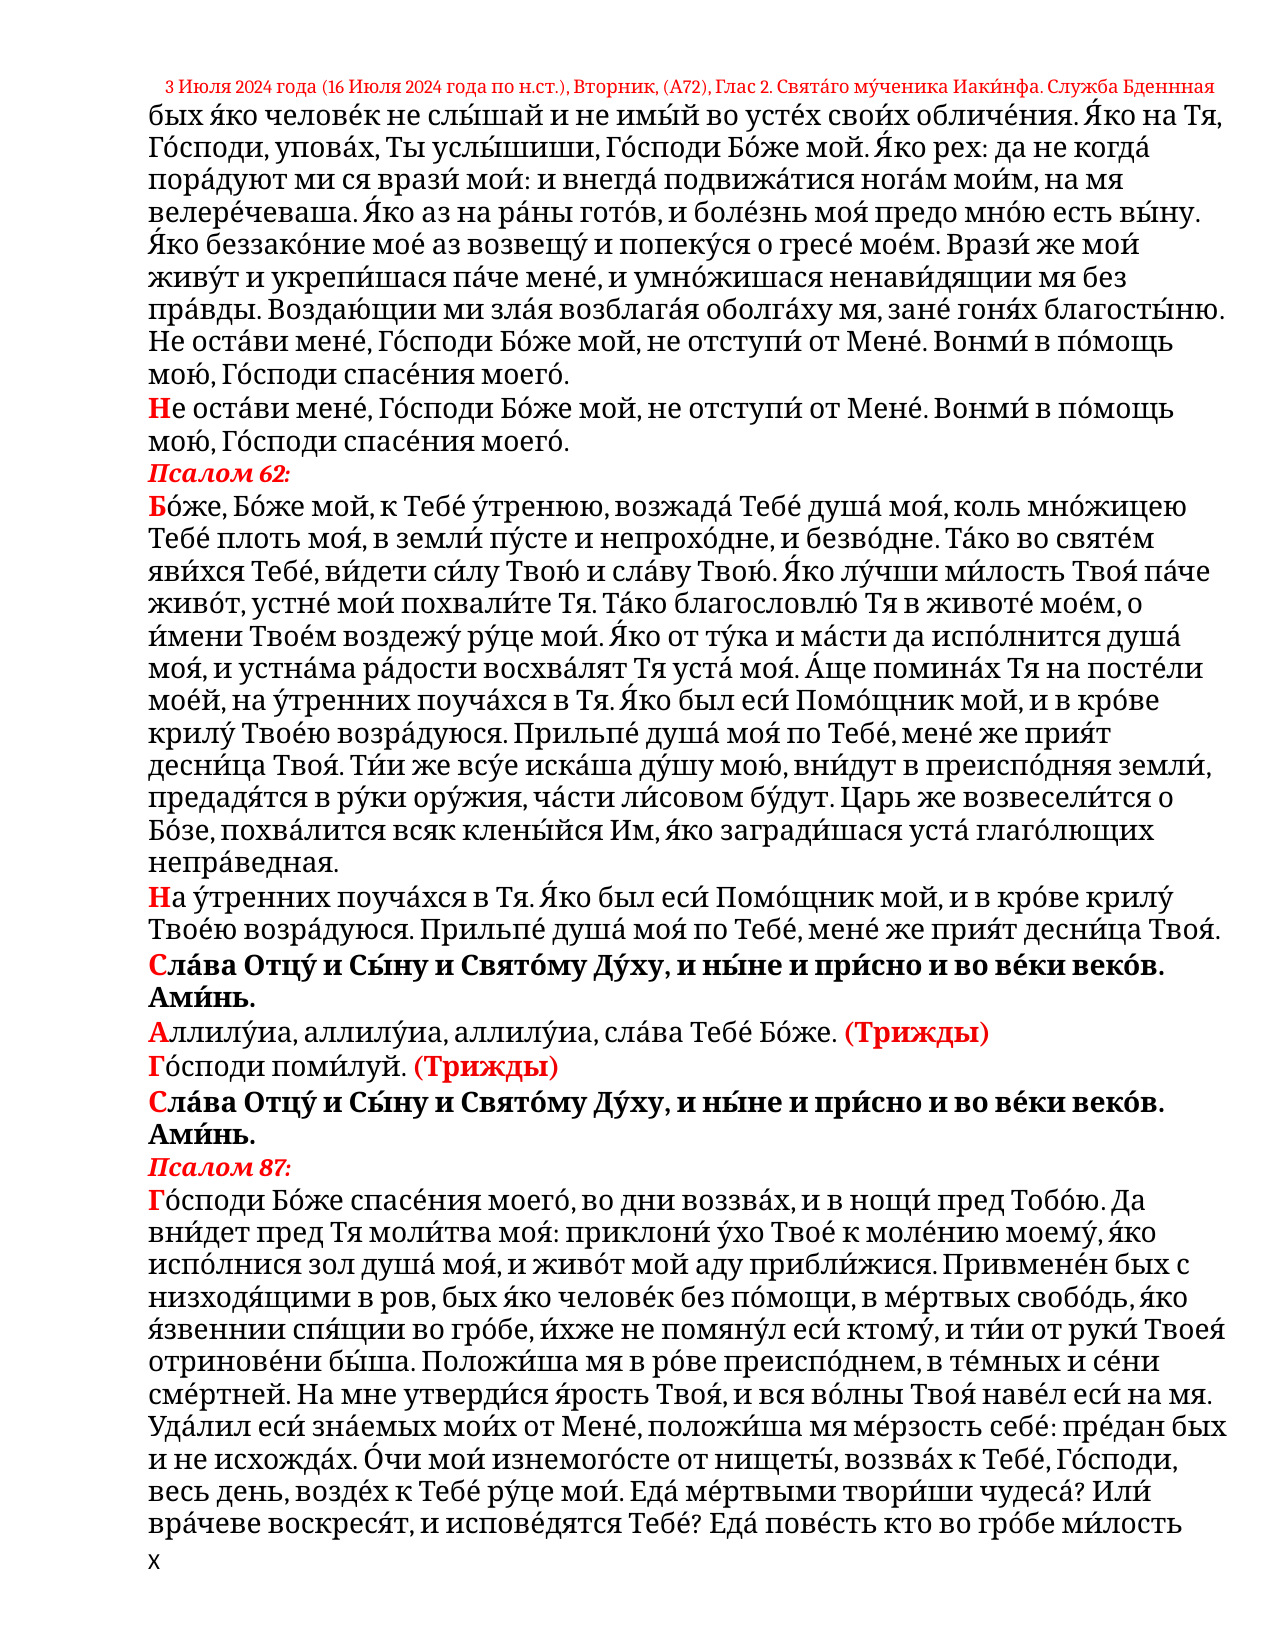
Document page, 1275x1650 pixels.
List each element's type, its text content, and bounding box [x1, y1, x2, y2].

text Го́споди поми́луй. (Трижды) [148, 1148, 1233, 1181]
text На у́тренних поуча́хся в Тя. Я́ко был еси́ Помо́щник мой, и в кро́ве крилу́ Твое́ю возра́дуюся. Прильпе́ душа́ моя́ по Тебе́, мене́ же прия́т десни́ца Твоя́. [148, 979, 1233, 1044]
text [148, 1282, 1233, 1541]
text Псалом 87: [148, 1251, 1233, 1280]
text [148, 100, 1233, 488]
text Сла́ва Отцу́ и Сы́ну и Свято́му Ду́ху, и ны́не и при́сно и во ве́ки веко́в. Ами́нь. [148, 1183, 1233, 1249]
text Бо́же, Бо́же мой, к Тебе́ у́тренюю, возжада́ Тебе́ душа́ моя́, коль мно́жицею Тебе́ плоть моя́, в земли́ пу́сте и непрохо́дне, и безво́дне. Та́ко во святе́м яви́хся Тебе́, ви́дети си́лу Твою́ и сла́ву Твою́. Я́ко лу́чши ми́лость Твоя́ па́че живо́т, устне́ мои́ похвали́те Тя. Та́ко благословлю́ Тя в животе́ мое́м, о и́мени Твое́м воздежу́ ру́це мои́. Я́ко от ту́ка и ма́сти да испо́лнится душа́ моя́, и устна́ма ра́дости восхва́лят Тя уста́ моя́. А́ще помина́х Тя на посте́ли мое́й, на у́тренних поуча́хся в Тя. Я́ко был еси́ Помо́щник мой, и в кро́ве крилу́ Твое́ю возра́дуюся. Прильпе́ душа́ моя́ по Тебе́, мене́ же прия́т десни́ца Твоя́. Ти́и же всу́е иска́ша ду́шу мою́, вни́дут в преиспо́дняя земли́, предадя́тся в ру́ки ору́жия, ча́сти ли́совом бу́дут. Царь же возвесели́тся о Бо́зе, похва́лится всяк клены́йся Им, я́ко загради́шася уста́ глаго́лющих непра́ведная. [148, 588, 1233, 977]
text Сла́ва Отцу́ и Сы́ну и Свято́му Ду́ху, и ны́не и при́сно и во ве́ки веко́в. Ами́нь. [148, 1046, 1233, 1112]
text Аллилу́иа, аллилу́иа, аллилу́иа, сла́ва Тебе́ Бо́же. (Трижды) [148, 1114, 1233, 1146]
text Не оста́ви мене́, Го́споди Бо́же мой, не отступи́ от Мене́. Вонми́ в по́мощь мою́, Го́споди спасе́ния моего́. [148, 491, 1233, 555]
text Псалом 62: [148, 557, 1233, 586]
